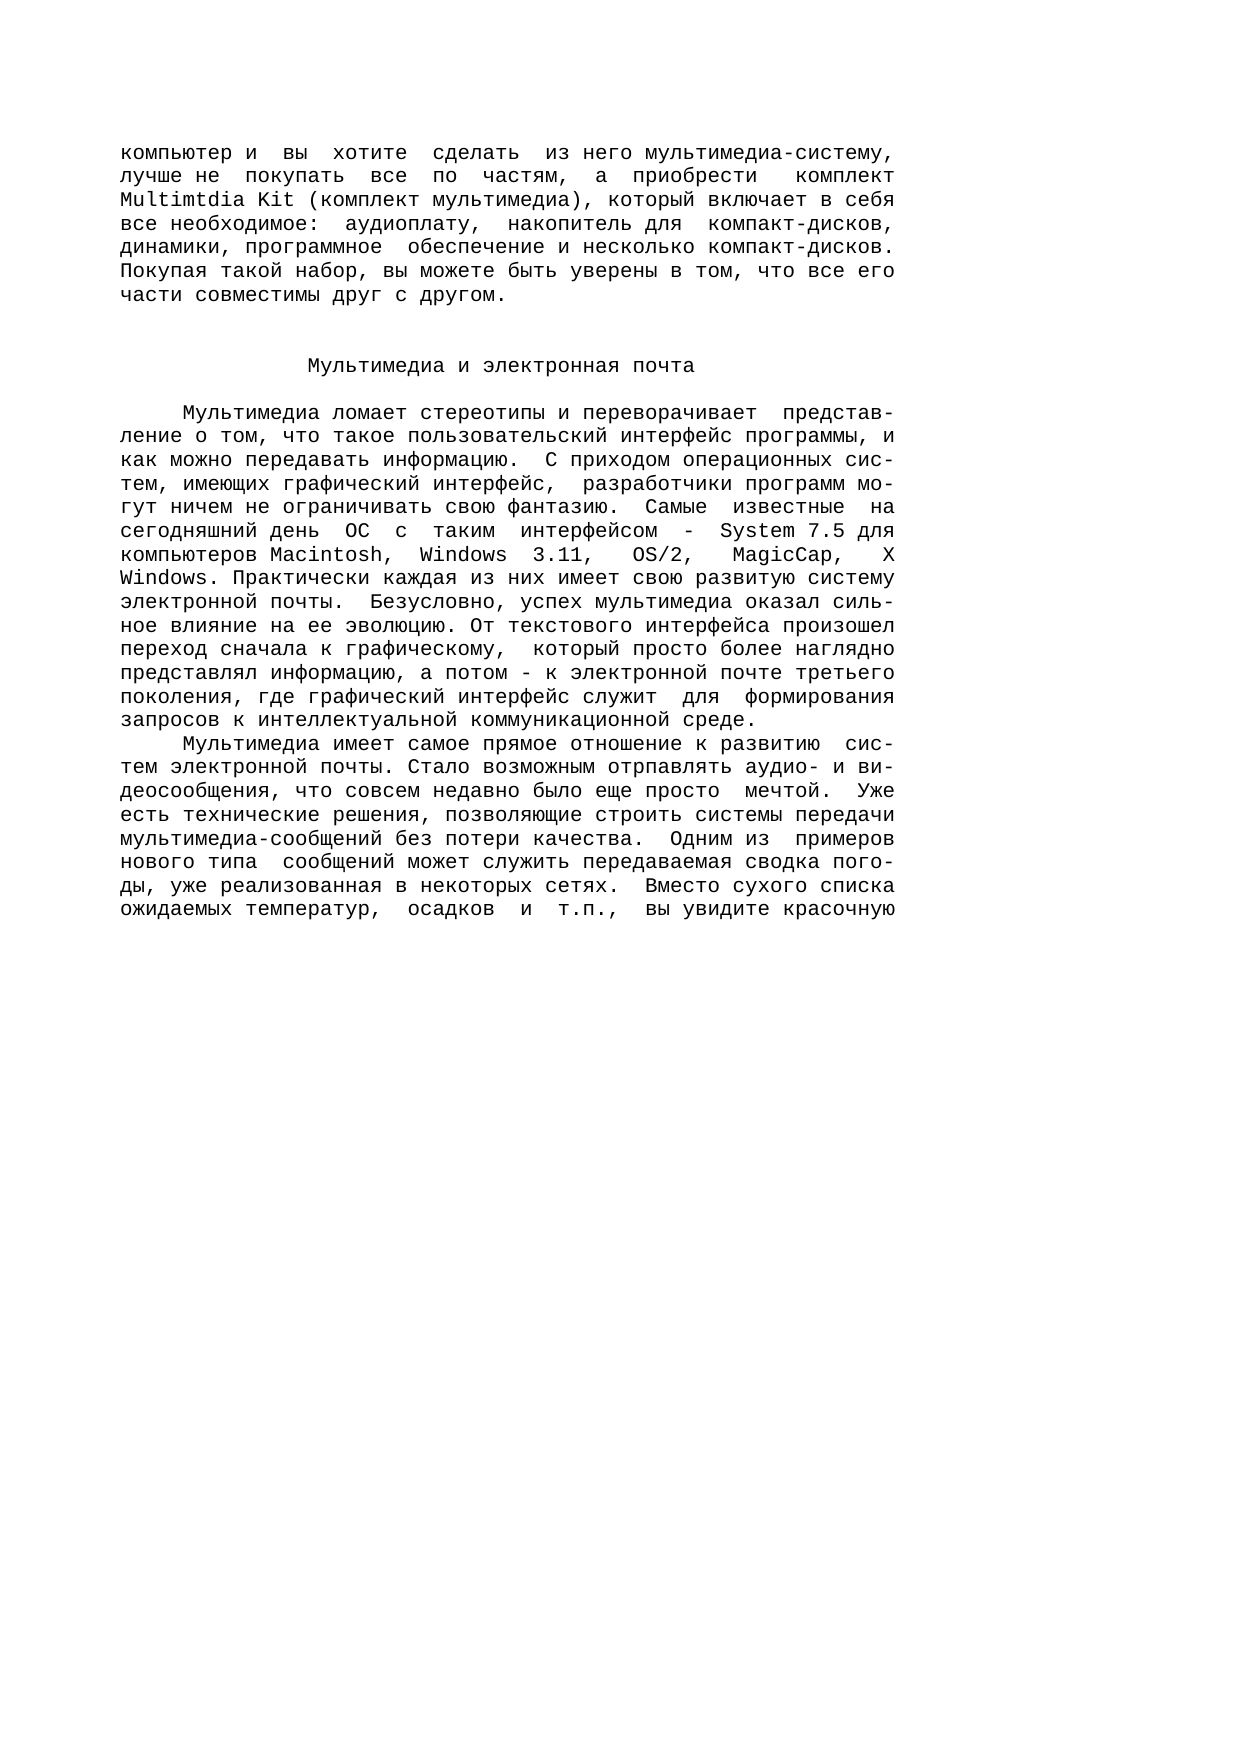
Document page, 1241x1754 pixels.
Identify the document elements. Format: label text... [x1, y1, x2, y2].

text ление о том, что такое пользовательский интерфейс программы, и [120, 426, 1120, 449]
text нового типа сообщений может служить передаваемая сводка пого- [120, 851, 1120, 875]
text лучше не покупать все по частям, а приобрести комплект [120, 165, 1120, 189]
text Multimtdia Kit (комплект мультимедиа), который включает в себя [120, 189, 1120, 213]
text представлял информацию, а потом - к электронной почте третьего [120, 662, 1120, 686]
text Windows. Практически каждая из них имеет свою развитую систему [120, 567, 1120, 591]
text Мультимедиа имеет самое прямое отношение к развитию сис- [120, 733, 1120, 757]
text части совместимы друг с другом. [120, 284, 1120, 307]
text динамики, программное обеспечение и несколько компакт-дисков. [120, 236, 1120, 260]
text тем электронной почты. Стало возможным отрпавлять аудио- и ви- [120, 757, 1120, 780]
text как можно передавать информацию. С приходом операционных сис- [120, 449, 1120, 473]
text компьютеров Macintosh, Windows 3.11, OS/2, MagicCap, X [120, 544, 1120, 567]
text есть технические решения, позволяющие строить системы передачи [120, 804, 1120, 827]
text компьютер и вы хотите сделать из него мультимедиа-систему, [120, 142, 1120, 165]
text поколения, где графический интерфейс служит для формирования [120, 686, 1120, 709]
text все необходимое: аудиоплату, накопитель для компакт-дисков, [120, 213, 1120, 236]
text сегодняшний день ОС с таким интерфейсом - System 7.5 для [120, 520, 1120, 544]
text тем, имеющих графический интерфейс, разработчики программ мо- [120, 473, 1120, 496]
text ное влияние на ее эволюцию. От текстового интерфейса произошел [120, 615, 1120, 638]
text Мультимедиа ломает стереотипы и переворачивает представ- [120, 402, 1120, 426]
text запросов к интеллектуальной коммуникационной среде. [120, 709, 1120, 733]
text деосообщения, что совсем недавно было еще просто мечтой. Уже [120, 780, 1120, 804]
text переход сначала к графическому, который просто более наглядно [120, 638, 1120, 662]
text ожидаемых температур, осадков и т.п., вы увидите красочную [120, 898, 1120, 922]
text Мультимедиа и электронная почта [120, 354, 1120, 378]
text ды, уже реализованная в некоторых сетях. Вместо сухого списка [120, 875, 1120, 898]
text мультимедиа-сообщений без потери качества. Одним из примеров [120, 827, 1120, 851]
text гут ничем не ограничивать свою фантазию. Самые известные на [120, 496, 1120, 520]
text электронной почты. Безусловно, успех мультимедиа оказал силь- [120, 591, 1120, 615]
text Покупая такой набор, вы можете быть уверены в том, что все его [120, 260, 1120, 284]
